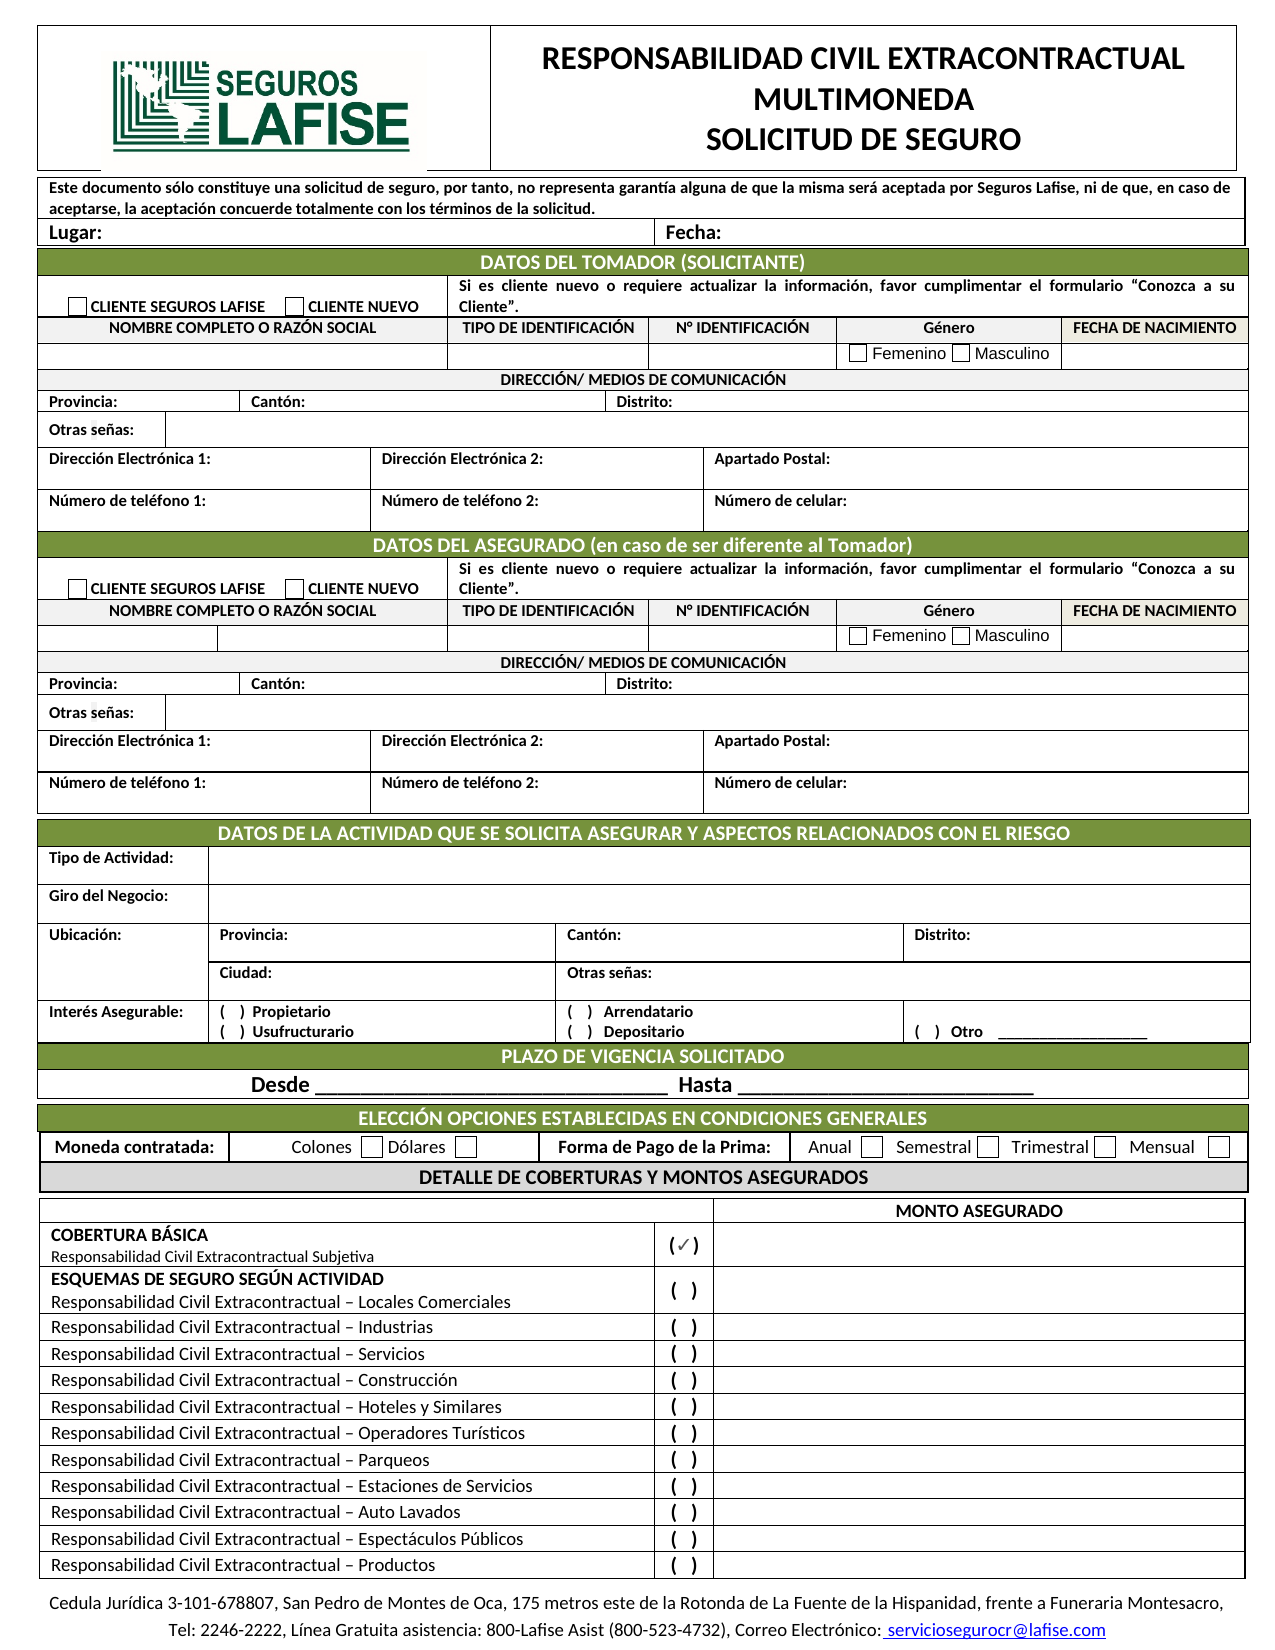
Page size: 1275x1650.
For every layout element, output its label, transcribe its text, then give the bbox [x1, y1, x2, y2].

table_cell DIRECCIÓN/ MEDIOS DE COMUNICACIÓN [38, 370, 1248, 390]
table_cell Distrito: [606, 391, 1248, 411]
table_cell Si es cliente nuevo o requiere actualizar la información, favor cumplimentar el formulario “Conozca a su Cliente”. [448, 558, 1248, 599]
table_header ELECCIÓN OPCIONES ESTABLECIDAS EN CONDICIONES GENERALES [38, 1105, 1248, 1131]
table_cell Responsabilidad Civil Extracontractual – Servicios [40, 1341, 654, 1366]
table_cell [38, 344, 447, 368]
table_cell Moneda contratada: [41, 1133, 228, 1161]
table_cell CLIENTE SEGUROS LAFISE CLIENTE NUEVO [38, 276, 447, 316]
table_cell Femenino Masculino [837, 626, 1061, 651]
table_cell Ciudad: [209, 963, 555, 1000]
table_cell Otras señas: [38, 412, 165, 447]
table_cell Interés Asegurable: [38, 1001, 208, 1042]
table_cell [714, 1223, 1244, 1266]
table_cell Responsabilidad Civil Extracontractual – Productos [40, 1552, 654, 1578]
table_cell Responsabilidad Civil Extracontractual – Operadores Turísticos [40, 1420, 654, 1445]
table_cell Número de celular: [704, 773, 1248, 813]
table_cell [714, 1552, 1244, 1578]
table_cell Tipo de Actividad: [38, 847, 208, 884]
table_header MONTO ASEGURADO [714, 1199, 1244, 1222]
table_cell Otras señas: [556, 963, 1250, 1000]
table_cell Cantón: [240, 673, 605, 694]
table_cell [714, 1420, 1244, 1445]
table_cell Cantón: [556, 924, 903, 961]
table_cell [714, 1314, 1244, 1339]
table_cell TIPO DE IDENTIFICACIÓN [448, 600, 648, 625]
table_header Este documento sólo constituye una solicitud de seguro, por tanto, no representa garantía alguna de que la misma será aceptada por Seguros Lafise, ni de que, en caso de aceptarse, la aceptación concuerde totalmente con los términos de la solicitud. [38, 178, 1244, 218]
table_header PLAZO DE VIGENCIA SOLICITADO [38, 1044, 1248, 1069]
table_header [38, 26, 490, 170]
table_cell Dirección Electrónica 2: [371, 448, 703, 489]
table_cell [448, 344, 648, 368]
table_cell FECHA DE NACIMIENTO [1062, 600, 1248, 625]
table_cell ( ) [655, 1341, 713, 1366]
table_cell ( ) [655, 1267, 713, 1313]
table_cell Responsabilidad Civil Extracontractual – Parqueos [40, 1446, 654, 1472]
table_cell Lugar: [38, 219, 654, 245]
table_cell Femenino Masculino [837, 344, 1061, 368]
table_cell Giro del Negocio: [38, 885, 208, 923]
table_cell Provincia: [38, 673, 239, 694]
table_cell [649, 344, 836, 368]
table_cell Apartado Postal: [704, 448, 1248, 489]
table_cell [714, 1473, 1244, 1498]
table_cell Otras señas: [38, 695, 165, 730]
table_cell TIPO DE IDENTIFICACIÓN [448, 318, 648, 342]
table_cell N° IDENTIFICACIÓN [649, 600, 836, 625]
table_cell Distrito: [606, 673, 1248, 694]
table_cell Género [837, 600, 1061, 625]
table_header [40, 1199, 713, 1222]
table_cell ( ) [655, 1552, 713, 1578]
table_cell [166, 695, 1248, 730]
table_cell [209, 847, 1250, 884]
table_header DATOS DE LA ACTIVIDAD QUE SE SOLICITA ASEGURAR Y ASPECTOS RELACIONADOS CON EL RIESGO [38, 820, 1250, 846]
table_cell Dirección Electrónica 1: [38, 731, 370, 771]
table_cell FECHA DE NACIMIENTO [1062, 318, 1248, 342]
table_cell ( ) [655, 1394, 713, 1419]
table_cell [166, 412, 1248, 447]
table_cell Responsabilidad Civil Extracontractual – Industrias [40, 1314, 654, 1339]
table_cell ( ) Arrendatario ( ) Depositario [556, 1001, 903, 1042]
table_cell [714, 1499, 1244, 1525]
table_cell [218, 626, 447, 651]
table_cell Provincia: [38, 391, 239, 411]
table_cell [714, 1341, 1244, 1366]
table_cell [714, 1267, 1244, 1313]
table_cell Desde _______________________________ Hasta __________________________ [38, 1070, 1248, 1098]
table_cell DETALLE DE COBERTURAS Y MONTOS ASEGURADOS [41, 1163, 1247, 1191]
table_cell ( ) Propietario ( ) Usufructurario [209, 1001, 555, 1042]
table_cell Si es cliente nuevo o requiere actualizar la información, favor cumplimentar el formulario “Conozca a su Cliente”. [448, 276, 1248, 316]
table_cell [38, 626, 217, 651]
table_header DATOS DEL TOMADOR (SOLICITANTE) [38, 249, 1248, 275]
table_cell (✓) [655, 1223, 713, 1266]
table_cell [649, 626, 836, 651]
table_cell Dirección Electrónica 2: [371, 731, 703, 771]
table_cell COBERTURA BÁSICA Responsabilidad Civil Extracontractual Subjetiva [40, 1223, 654, 1266]
table_cell ( ) [655, 1473, 713, 1498]
table_cell ( ) [655, 1526, 713, 1551]
table_cell Número de teléfono 2: [371, 490, 703, 531]
table_cell Distrito: [904, 924, 1250, 961]
table_cell Colones Dólares [230, 1133, 538, 1161]
table_header RESPONSABILIDAD CIVIL EXTRACONTRACTUAL MULTIMONEDA SOLICITUD DE SEGURO [491, 26, 1236, 170]
table_cell Apartado Postal: [704, 731, 1248, 771]
table_cell NOMBRE COMPLETO O RAZÓN SOCIAL [38, 600, 447, 625]
table_cell [1062, 626, 1248, 651]
table_cell Responsabilidad Civil Extracontractual – Espectáculos Públicos [40, 1526, 654, 1551]
table_cell Género [837, 318, 1061, 342]
picture [101, 51, 427, 171]
table_cell Cantón: [240, 391, 605, 411]
table_cell [714, 1526, 1244, 1551]
table_cell Número de teléfono 2: [371, 773, 703, 813]
table_cell Número de teléfono 1: [38, 773, 370, 813]
table_cell Fecha: [655, 219, 1244, 245]
table_cell [714, 1367, 1244, 1392]
table_cell ( ) [655, 1367, 713, 1392]
table_cell Dirección Electrónica 1: [38, 448, 370, 489]
table_cell ( ) Otro __________________ [904, 1001, 1250, 1042]
table_cell NOMBRE COMPLETO O RAZÓN SOCIAL [38, 318, 447, 342]
table_cell Número de celular: [704, 490, 1248, 531]
table_cell Número de teléfono 1: [38, 490, 370, 531]
table_cell [1062, 344, 1248, 368]
table_cell DIRECCIÓN/ MEDIOS DE COMUNICACIÓN [38, 652, 1248, 672]
table_cell ESQUEMAS DE SEGURO SEGÚN ACTIVIDAD Responsabilidad Civil Extracontractual – Locales Comerciales [40, 1267, 654, 1313]
table_cell N° IDENTIFICACIÓN [649, 318, 836, 342]
table_cell [714, 1394, 1244, 1419]
table_cell ( ) [655, 1499, 713, 1525]
table_cell DATOS DEL ASEGURADO (en caso de ser diferente al Tomador) [38, 532, 1248, 557]
table_cell CLIENTE SEGUROS LAFISE CLIENTE NUEVO [38, 558, 447, 599]
table_cell [714, 1446, 1244, 1472]
table_cell Responsabilidad Civil Extracontractual – Auto Lavados [40, 1499, 654, 1525]
table_cell ( ) [655, 1420, 713, 1445]
table_cell ( ) [655, 1446, 713, 1472]
table_cell Anual Semestral Trimestral Mensual [791, 1133, 1247, 1161]
table_cell Forma de Pago de la Prima: [540, 1133, 789, 1161]
table_cell Responsabilidad Civil Extracontractual – Hoteles y Similares [40, 1394, 654, 1419]
table_cell [209, 885, 1250, 923]
table_cell Responsabilidad Civil Extracontractual – Construcción [40, 1367, 654, 1392]
table_cell ( ) [655, 1314, 713, 1339]
table_cell Provincia: [209, 924, 555, 961]
table_cell Ubicación: [38, 924, 208, 1000]
table_cell Responsabilidad Civil Extracontractual – Estaciones de Servicios [40, 1473, 654, 1498]
table_cell [448, 626, 648, 651]
